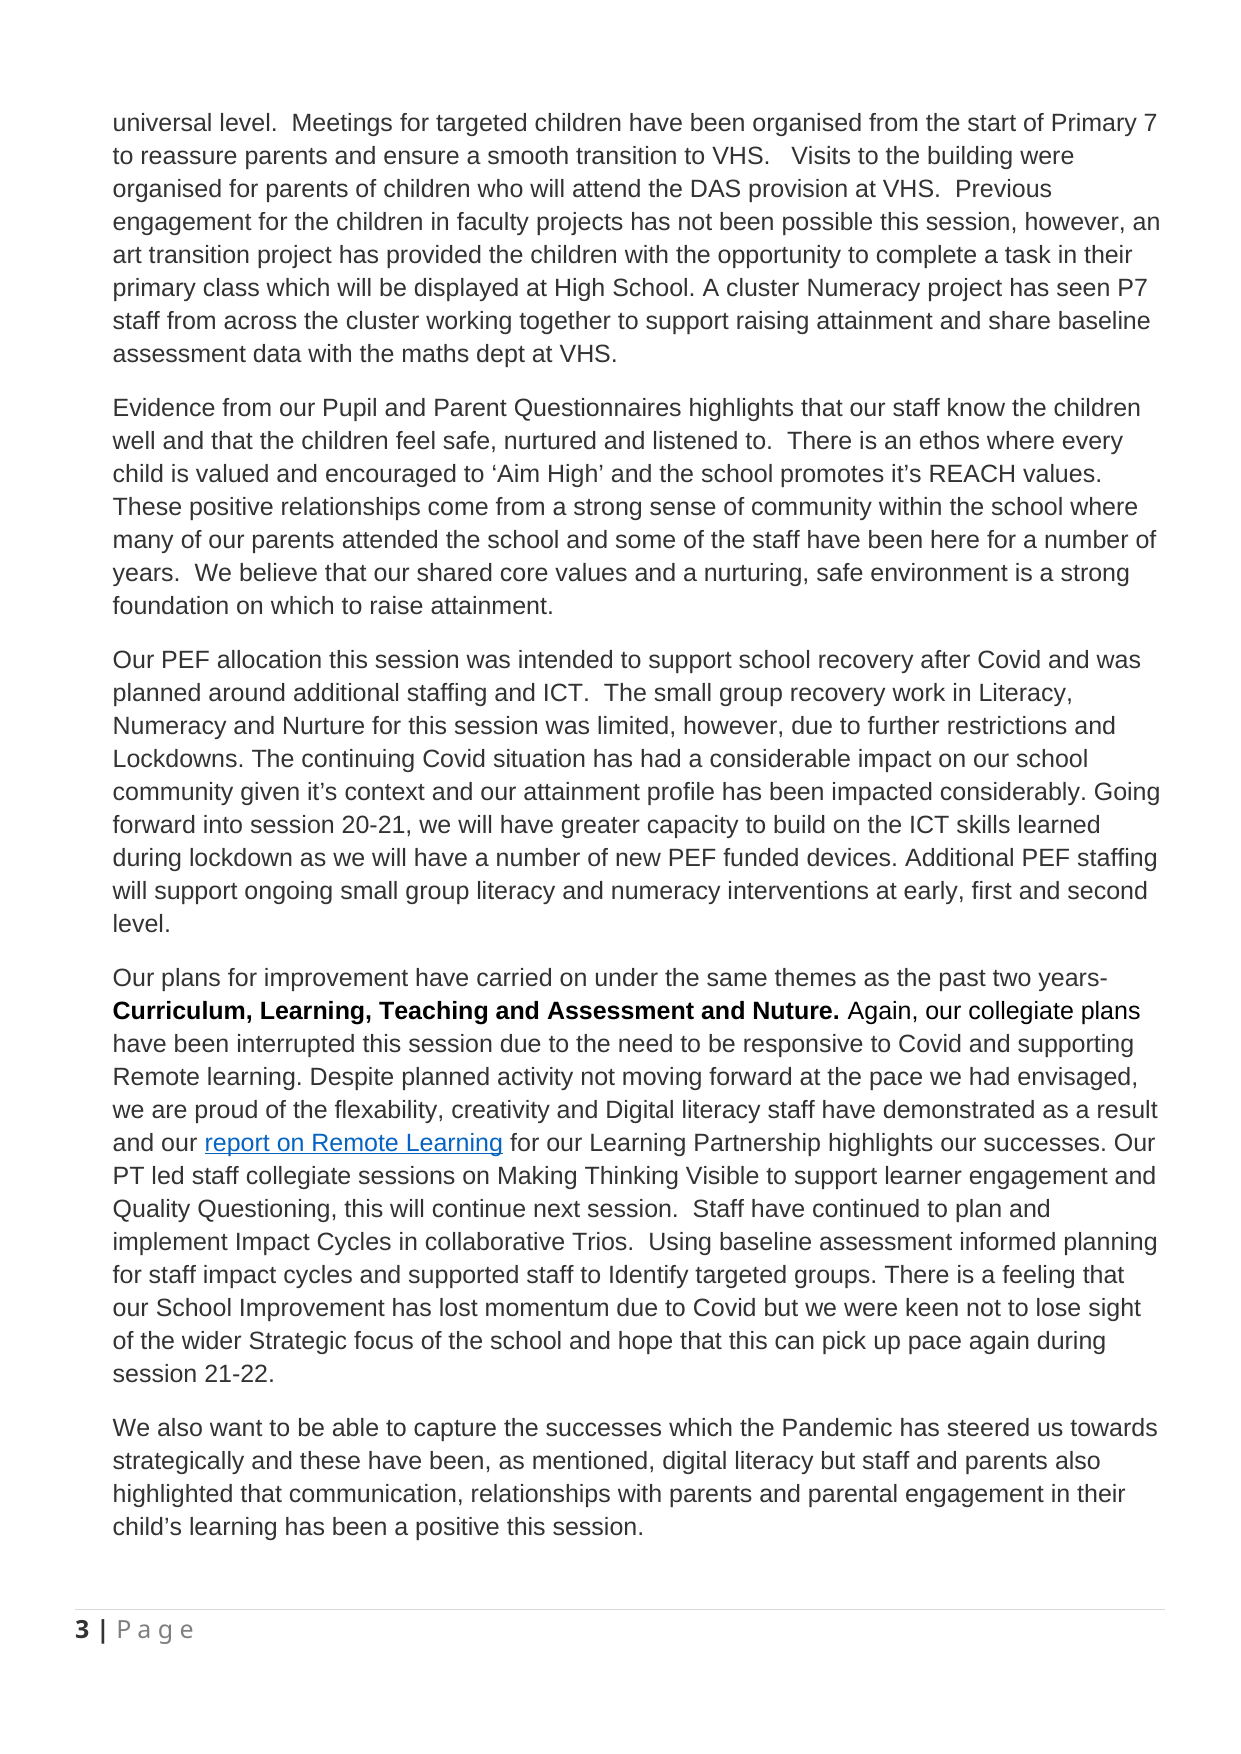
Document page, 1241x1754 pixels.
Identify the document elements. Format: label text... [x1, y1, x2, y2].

text Our PEF allocation this session was intended to support school recovery after Covid and was planned around additional staffing and ICT. The small group recovery work in Literacy, Numeracy and Nurture for this session was limited, however, due to further restrictions and Lockdowns. The continuing Covid situation has had a considerable impact on our school community given it’s context and our attainment profile has been impacted considerably. Going forward into session 20-21, we will have greater capacity to build on the ICT skills learned during lockdown as we will have a number of new PEF funded devices. Additional PEF staffing will support ongoing small group literacy and numeracy interventions at early, first and second level. [112, 645, 1165, 938]
text Our plans for improvement have carried on under the same themes as the past two years- Curriculum, Learning, Teaching and Assessment and Nuture. Again, our collegiate plans have been interrupted this session due to the need to be responsive to Covid and supporting Remote learning. Despite planned activity not moving forward at the pace we had envisaged, we are proud of the flexability, creativity and Digital literacy staff have demonstrated as a result and our report on Remote Learning for our Learning Partnership highlights our successes. Our PT led staff collegiate sessions on Making Thinking Visible to support learner engagement and Quality Questioning, this will continue next session. Staff have continued to plan and implement Impact Cycles in collaborative Trios. Using baseline assessment informed planning for staff impact cycles and supported staff to Identify targeted groups. There is a feeling that our School Improvement has lost momentum due to Covid but we were keen not to lose sight of the wider Strategic focus of the school and hope that this can pick up pace again during session 21-22. [112, 963, 1165, 1388]
text Evidence from our Pupil and Parent Questionnaires highlights that our staff know the children well and that the children feel safe, nurtured and listened to. There is an ethos where every child is valued and encouraged to ‘Aim High’ and the school promotes it’s REACH values. These positive relationships come from a strong sense of community within the school where many of our parents attended the school and some of the staff have been here for a number of years. We believe that our shared core values and a nurturing, safe environment is a strong foundation on which to raise attainment. [112, 393, 1165, 620]
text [112, 108, 1165, 368]
text We also want to be able to capture the successes which the Pandemic has steered us towards strategically and these have been, as mentioned, digital literacy but staff and parents also highlighted that communication, relationships with parents and parental engagement in their child’s learning has been a positive this session. [112, 1413, 1165, 1541]
